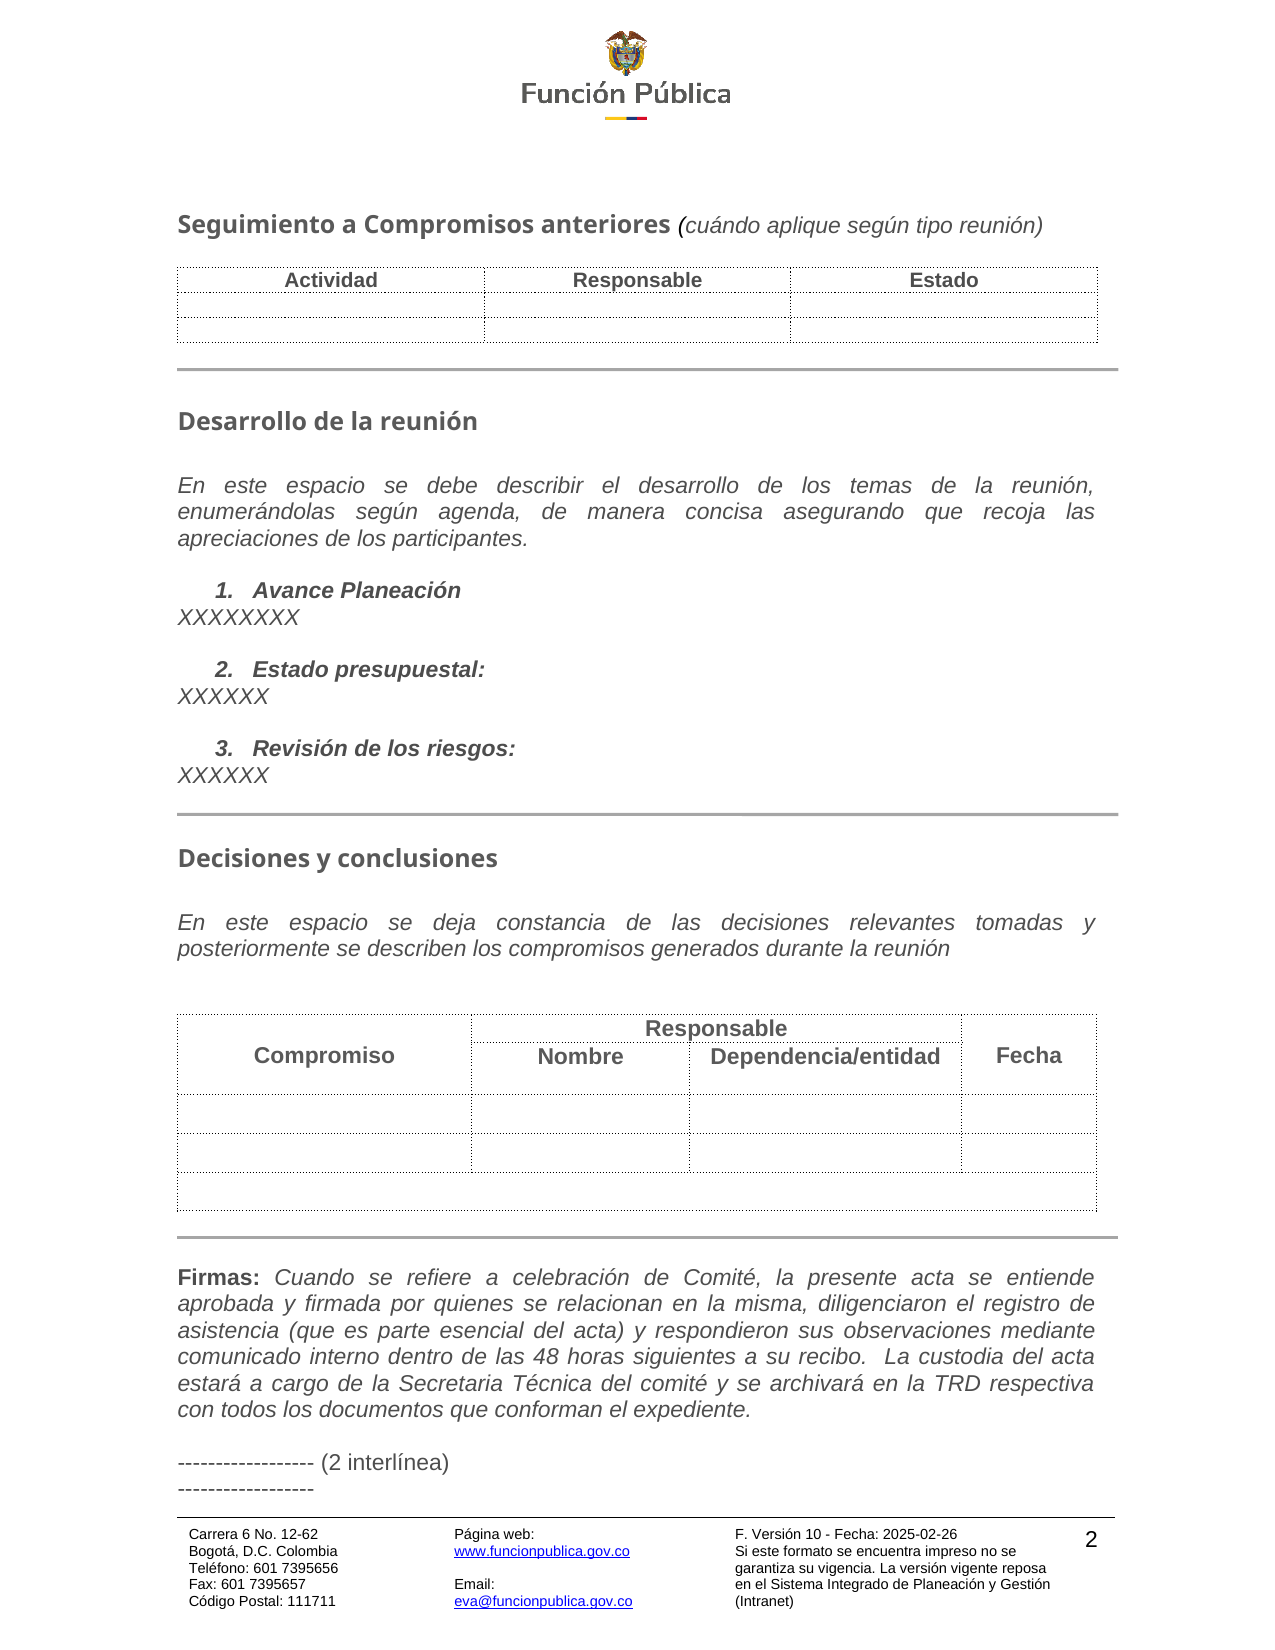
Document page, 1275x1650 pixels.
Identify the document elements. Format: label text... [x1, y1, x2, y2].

text ------------------ (2 interlínea) [177, 1448, 1098, 1475]
table_cell [178, 317, 484, 342]
table_header Actividad [178, 267, 484, 292]
table_cell [690, 1094, 961, 1133]
table_cell [471, 1133, 689, 1172]
list Avance Planeación [215, 577, 1098, 603]
picture [520, 31, 732, 120]
text XXXXXXXX [177, 603, 1098, 630]
list Revisión de los riesgos: [215, 735, 1098, 762]
table_cell [690, 1133, 961, 1172]
text En este espacio se debe describir el desarrollo de los temas de la reunión, enumerándolas según agenda, de manera concisa asegurando que recoja las apreciaciones de los participantes. [177, 472, 1098, 551]
table_cell [471, 1094, 689, 1133]
table_cell Nombre [471, 1042, 689, 1094]
list Estado presupuestal: [215, 656, 1098, 683]
table_cell [791, 292, 1097, 317]
table_cell [961, 1133, 1097, 1172]
text ------------------ [177, 1475, 1098, 1501]
table_cell [177, 1133, 471, 1172]
text Decisiones y conclusiones [177, 841, 1098, 875]
text Desarrollo de la reunión [177, 404, 1098, 438]
table_header Fecha [961, 1014, 1097, 1094]
text Seguimiento a Compromisos anteriores (cuándo aplique según tipo reunión) [177, 207, 1098, 241]
table_header Estado [791, 267, 1097, 292]
table_header Responsable [484, 267, 791, 292]
text XXXXXX [177, 762, 1098, 788]
text Firmas: Cuando se refiere a celebración de Comité, la presente acta se entiende aprobada y firmada por quienes se relacionan en la misma, diligenciaron el registro de asistencia (que es parte esencial del acta) y respondieron sus observaciones mediante comunicado interno dentro de las 48 horas siguientes a su recibo. La custodia del acta estará a cargo de la Secretaria Técnica del comité y se archivará en la TRD respectiva con todos los documentos que conforman el expediente. [177, 1264, 1098, 1422]
table_cell [484, 292, 791, 317]
table_header Responsable [471, 1014, 961, 1042]
text En este espacio se deja constancia de las decisiones relevantes tomadas y posteriormente se describen los compromisos generados durante la reunión [177, 909, 1098, 962]
text XXXXXX [177, 683, 1098, 709]
table_cell [961, 1094, 1097, 1133]
table_cell [178, 292, 484, 317]
table_cell [177, 1094, 471, 1133]
table_cell [484, 317, 791, 342]
table_cell Dependencia/entidad [690, 1042, 961, 1094]
table_cell [791, 317, 1097, 342]
table_header Compromiso [177, 1014, 471, 1094]
table_cell [177, 1172, 1097, 1210]
